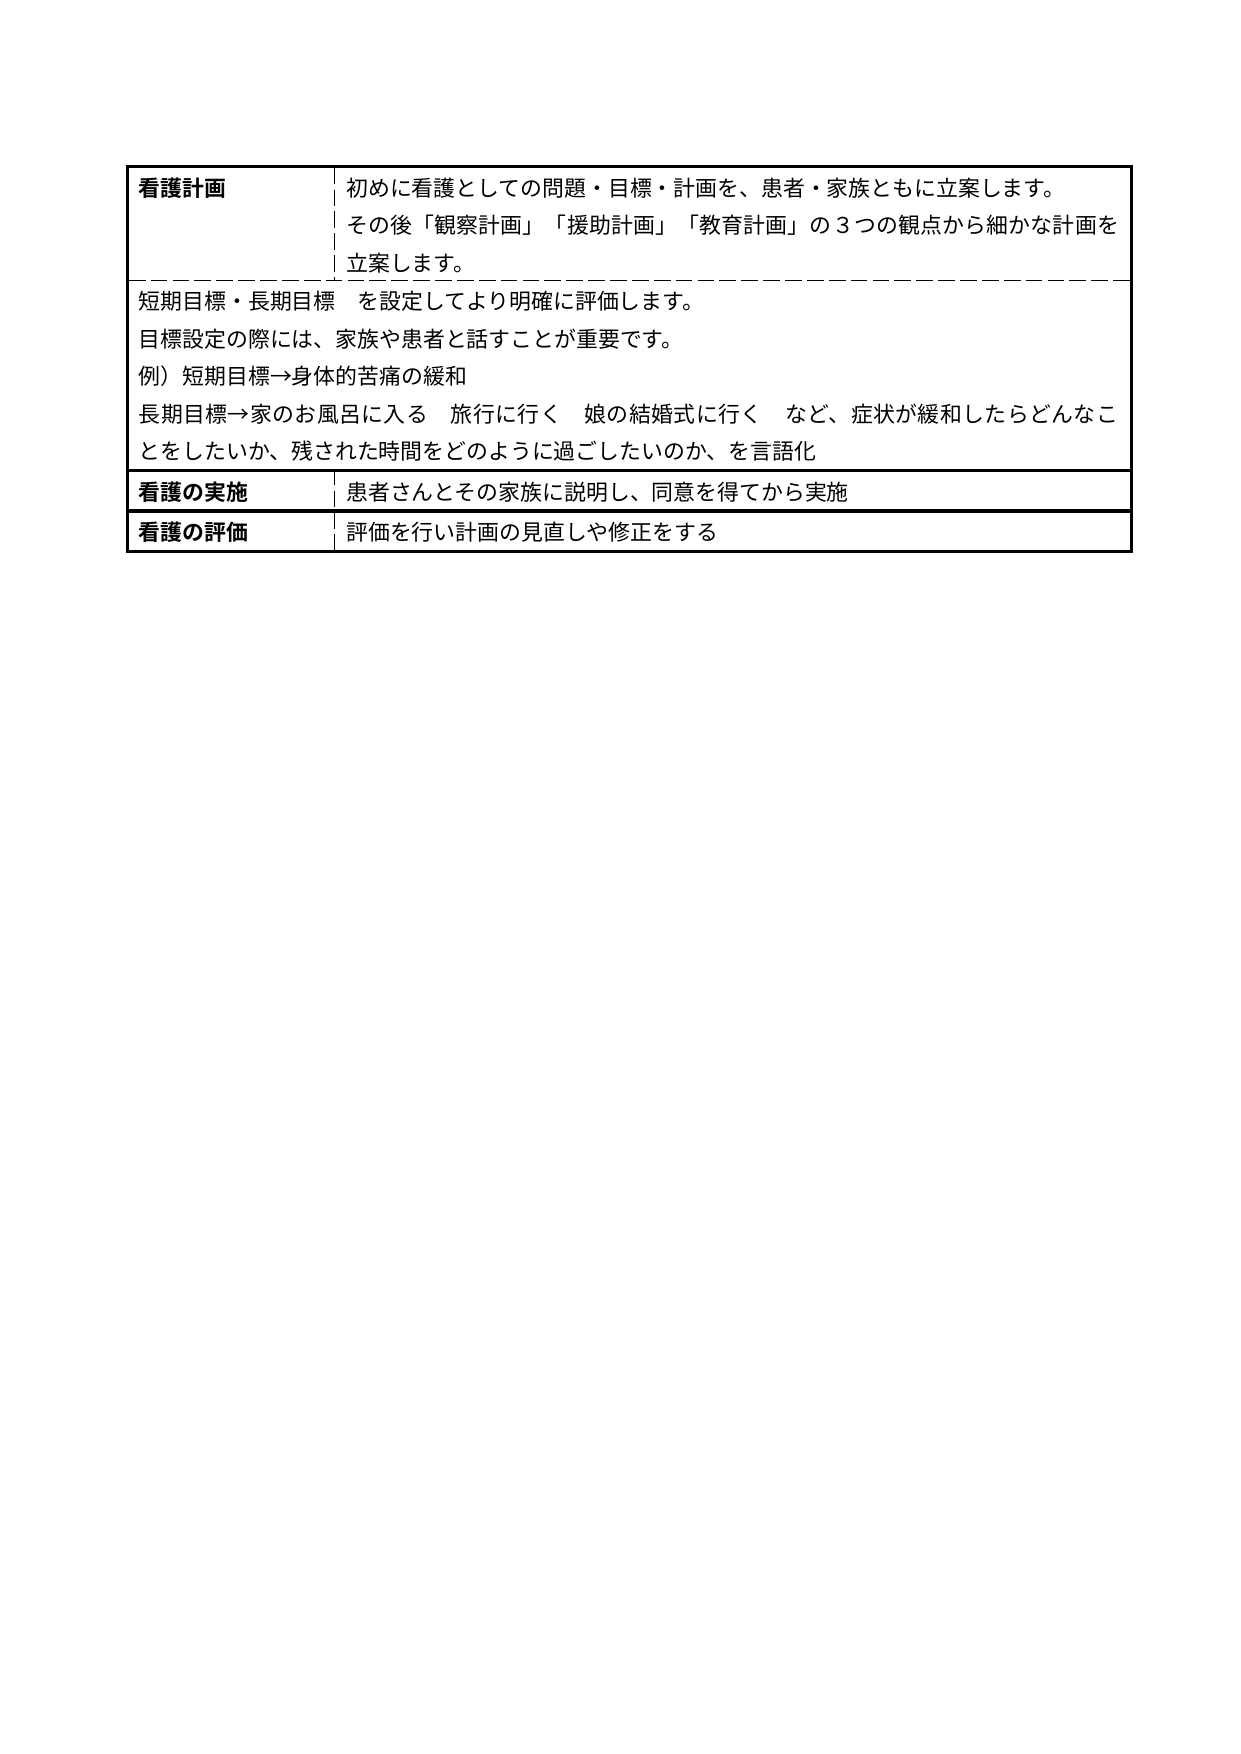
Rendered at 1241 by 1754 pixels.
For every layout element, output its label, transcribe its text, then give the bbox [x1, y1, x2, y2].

table_cell 看護の評価 [129, 513, 335, 550]
table_cell 初めに看護としての問題・目標・計画を、患者・家族ともに立案します。 その後「観察計画」「援助計画」「教育計画」の３つの観点から細かな計画を立案します。 [335, 168, 1130, 280]
table_cell 看護計画 [129, 168, 335, 280]
table_cell 患者さんとその家族に説明し、同意を得てから実施 [335, 472, 1130, 509]
table_cell 短期目標・長期目標 を設定してより明確に評価します。 目標設定の際には、家族や患者と話すことが重要です。 例）短期目標→身体的苦痛の緩和 長期目標→家のお風呂に入る 旅行に行く 娘の結婚式に行く など、症状が緩和したらどんなことをしたいか、残された時間をどのように過ごしたいのか、を言語化 [129, 280, 1130, 469]
table_cell 看護の実施 [129, 472, 335, 509]
table_cell 評価を行い計画の見直しや修正をする [335, 513, 1130, 550]
